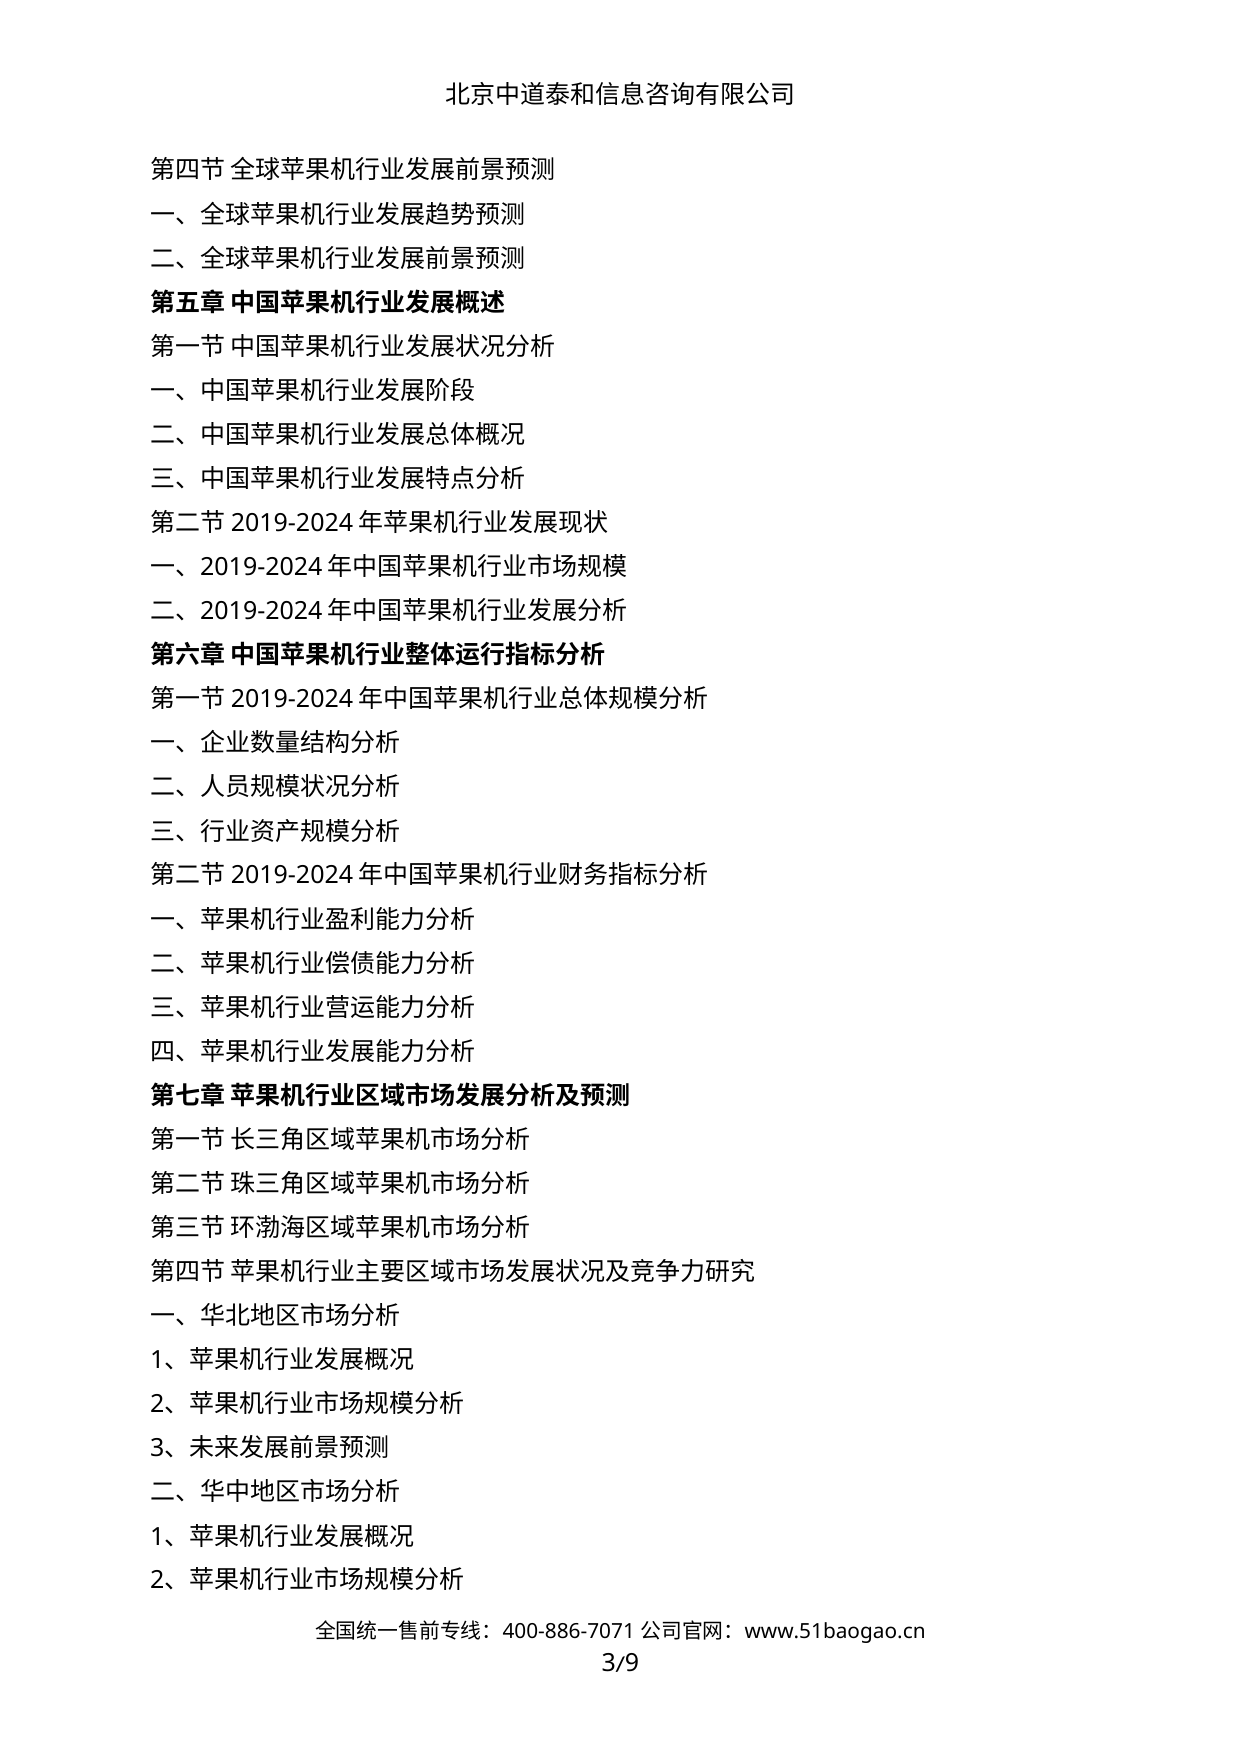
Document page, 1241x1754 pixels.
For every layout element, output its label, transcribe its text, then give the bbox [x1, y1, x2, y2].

text 第一节 长三角区域苹果机市场分析 [150, 1119, 1090, 1156]
text 第二节 2019-2024年苹果机行业发展现状 [150, 502, 1090, 539]
text 二、人员规模状况分析 [150, 767, 1090, 803]
text 第三节 环渤海区域苹果机市场分析 [150, 1207, 1090, 1244]
text 二、2019-2024年中国苹果机行业发展分析 [150, 591, 1090, 627]
text 二、中国苹果机行业发展总体概况 [150, 414, 1090, 451]
text 第七章 苹果机行业区域市场发展分析及预测 [150, 1075, 1090, 1112]
text 2、苹果机行业市场规模分析 [150, 1384, 1090, 1420]
text 第四节 全球苹果机行业发展前景预测 [150, 150, 1090, 186]
text 第五章 中国苹果机行业发展概述 [150, 282, 1090, 318]
text 一、全球苹果机行业发展趋势预测 [150, 194, 1090, 230]
text 1、苹果机行业发展概况 [150, 1340, 1090, 1376]
text 第一节 中国苹果机行业发展状况分析 [150, 326, 1090, 362]
text 一、华北地区市场分析 [150, 1296, 1090, 1332]
text 三、中国苹果机行业发展特点分析 [150, 458, 1090, 495]
text 二、全球苹果机行业发展前景预测 [150, 238, 1090, 274]
text 一、企业数量结构分析 [150, 723, 1090, 759]
text 2、苹果机行业市场规模分析 [150, 1560, 1090, 1596]
text 三、行业资产规模分析 [150, 811, 1090, 847]
text 第二节 2019-2024年中国苹果机行业财务指标分析 [150, 855, 1090, 891]
text 四、苹果机行业发展能力分析 [150, 1031, 1090, 1067]
text 3、未来发展前景预测 [150, 1428, 1090, 1464]
text 第二节 珠三角区域苹果机市场分析 [150, 1163, 1090, 1200]
text 第六章 中国苹果机行业整体运行指标分析 [150, 635, 1090, 671]
text 二、苹果机行业偿债能力分析 [150, 943, 1090, 979]
text 二、华中地区市场分析 [150, 1472, 1090, 1508]
text 第四节 苹果机行业主要区域市场发展状况及竞争力研究 [150, 1252, 1090, 1288]
text 第一节 2019-2024年中国苹果机行业总体规模分析 [150, 679, 1090, 715]
text 一、苹果机行业盈利能力分析 [150, 899, 1090, 935]
text 一、中国苹果机行业发展阶段 [150, 370, 1090, 407]
text 1、苹果机行业发展概况 [150, 1516, 1090, 1552]
text 一、2019-2024年中国苹果机行业市场规模 [150, 547, 1090, 583]
text 三、苹果机行业营运能力分析 [150, 987, 1090, 1023]
